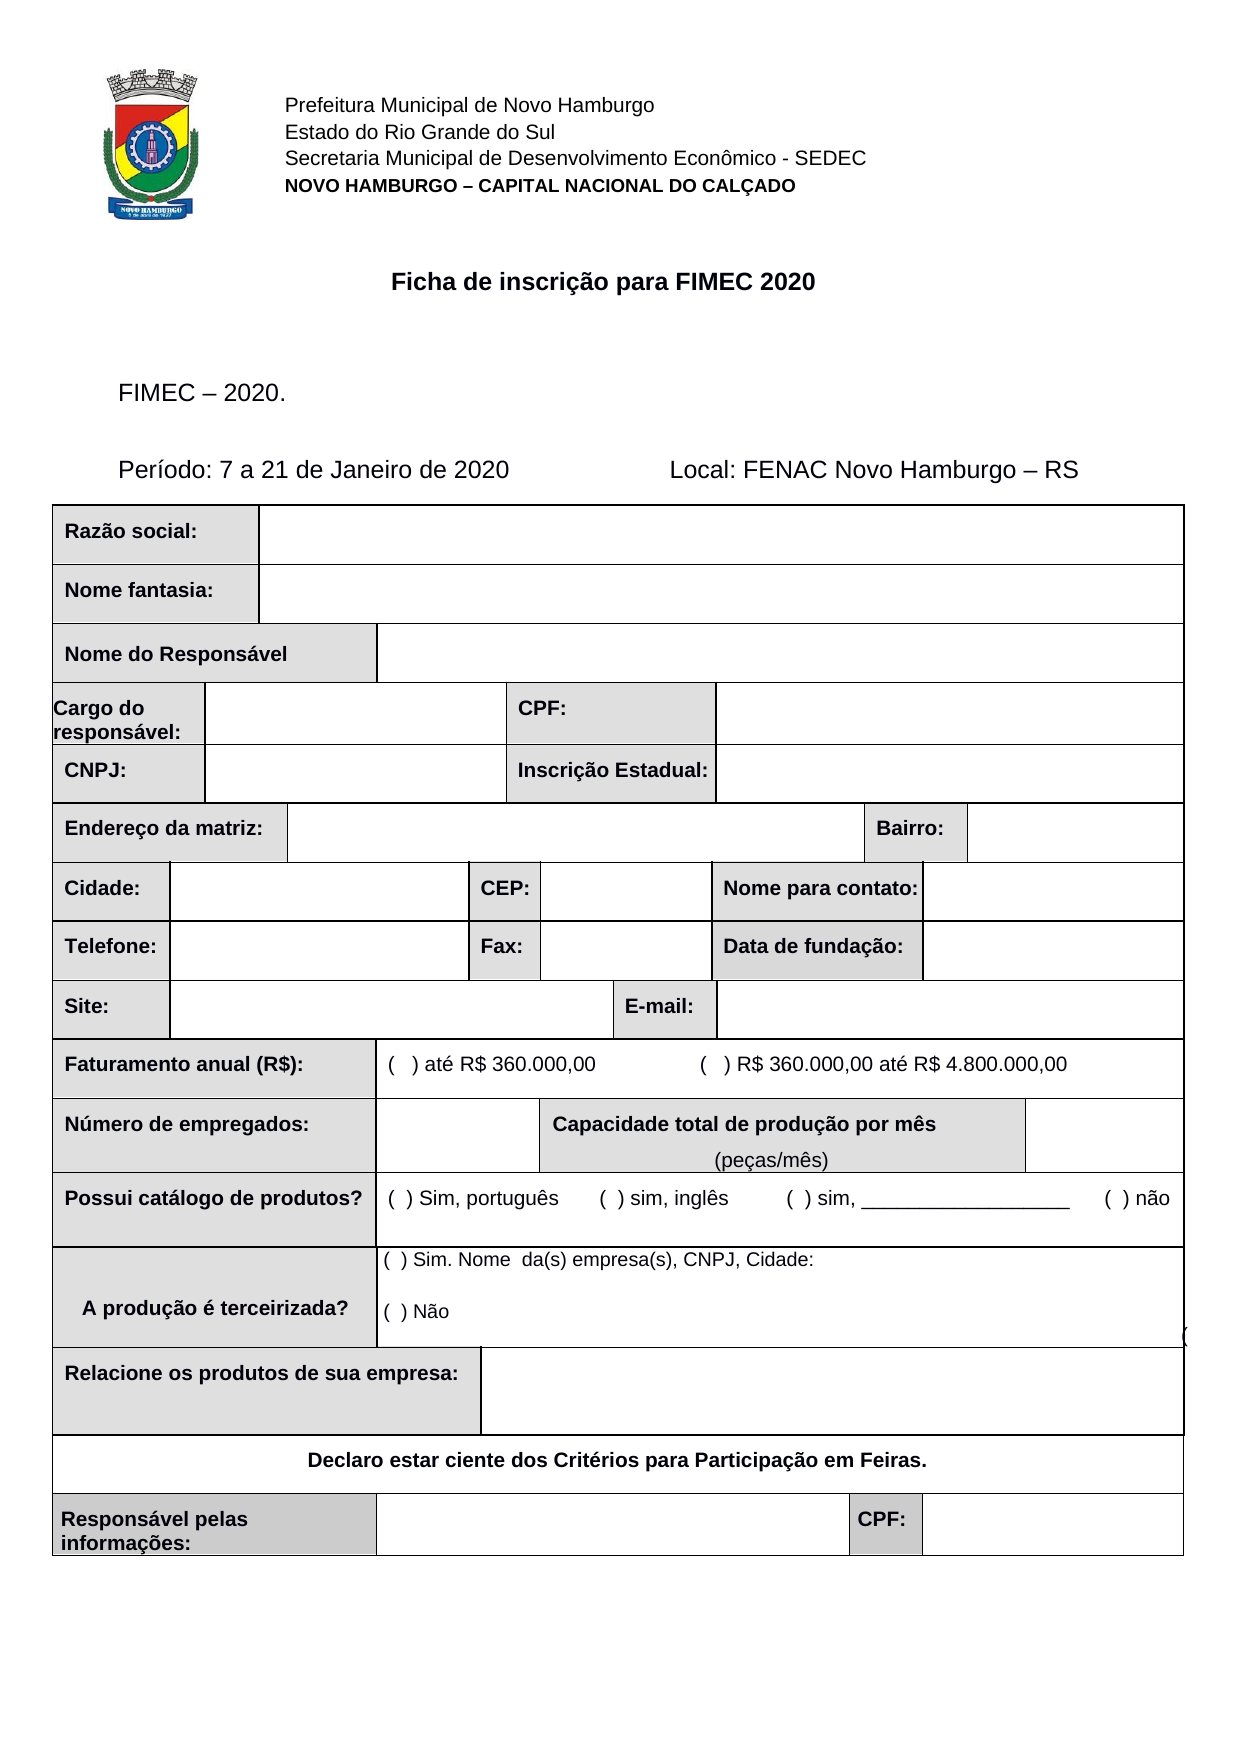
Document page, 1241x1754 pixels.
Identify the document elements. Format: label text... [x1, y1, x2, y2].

table_cell Cidade: [53, 863, 169, 920]
table_cell [171, 863, 468, 920]
table_cell [968, 804, 1183, 861]
table_cell [923, 1494, 1183, 1554]
table_cell Possui catálogo de produtos? [53, 1173, 375, 1246]
table_cell Telefone: [53, 922, 169, 979]
table_cell [717, 745, 1183, 802]
table_cell Fax: [470, 922, 540, 979]
table_cell [288, 804, 864, 861]
table_cell CPF: [507, 683, 715, 743]
table_cell Site: [53, 981, 169, 1038]
subtitle Ficha de inscrição para FIMEC 2020 [391, 266, 1198, 295]
table_cell Nome fantasia: [53, 565, 258, 622]
table_cell [206, 745, 506, 802]
table_cell Responsável pelas informações: [53, 1494, 376, 1554]
table_cell Inscrição Estadual: [507, 745, 715, 802]
table_cell E-mail: [614, 981, 716, 1038]
text Período: 7 a 21 de Janeiro de 2020 Local: FENAC Novo Hamburgo – RS [118, 455, 1198, 484]
table_cell ( ) até R$ 360.000,00 ( ) R$ 360.000,00 até R$ 4.800.000,00 [377, 1040, 1183, 1097]
table_cell Faturamento anual (R$): [53, 1040, 375, 1097]
text FIMEC – 2020. [118, 377, 1198, 406]
table_cell Relacione os produtos de sua empresa: [53, 1348, 480, 1434]
table_cell Número de empregados: [53, 1099, 375, 1172]
table_cell Capacidade total de produção por mês (peças/mês) [540, 1099, 1025, 1172]
table_cell [924, 922, 1183, 979]
table_cell Data de fundação: [713, 922, 922, 979]
table_header Razão social: [53, 506, 258, 563]
table_cell A produção é terceirizada? [53, 1248, 376, 1346]
table_cell [378, 624, 1183, 682]
table_cell [482, 1348, 1183, 1434]
table_cell [717, 683, 1183, 743]
table_cell Cargo do responsável: [53, 683, 204, 743]
table_cell [260, 565, 1183, 622]
table_cell CEP: [470, 863, 540, 920]
table_cell [206, 683, 506, 743]
table_cell [377, 1099, 539, 1172]
table_cell Declaro estar ciente dos Critérios para Participação em Feiras. [53, 1436, 1183, 1493]
picture [103, 69, 199, 220]
table_cell [1026, 1099, 1183, 1172]
table_cell Bairro: [865, 804, 967, 861]
table_cell ( ) Sim. Nome da(s) empresa(s), CNPJ, Cidade: ( ) Não ( [378, 1248, 1183, 1346]
table_cell [718, 981, 1183, 1038]
table_cell [924, 863, 1183, 920]
table_cell [171, 922, 468, 979]
table_header [260, 506, 1183, 563]
table_cell Nome para contato: [713, 863, 922, 920]
table_cell ( ) Sim, português ( ) sim, inglês ( ) sim, __________________ ( ) não [377, 1173, 1183, 1246]
table_cell Nome do Responsável [53, 624, 376, 682]
table_cell CNPJ: [53, 745, 204, 802]
table_cell [171, 981, 613, 1038]
table_cell [541, 922, 711, 979]
table_cell Endereço da matriz: [53, 804, 287, 861]
table_cell [541, 863, 711, 920]
table_cell CPF: [850, 1494, 922, 1554]
table_cell [377, 1494, 849, 1554]
